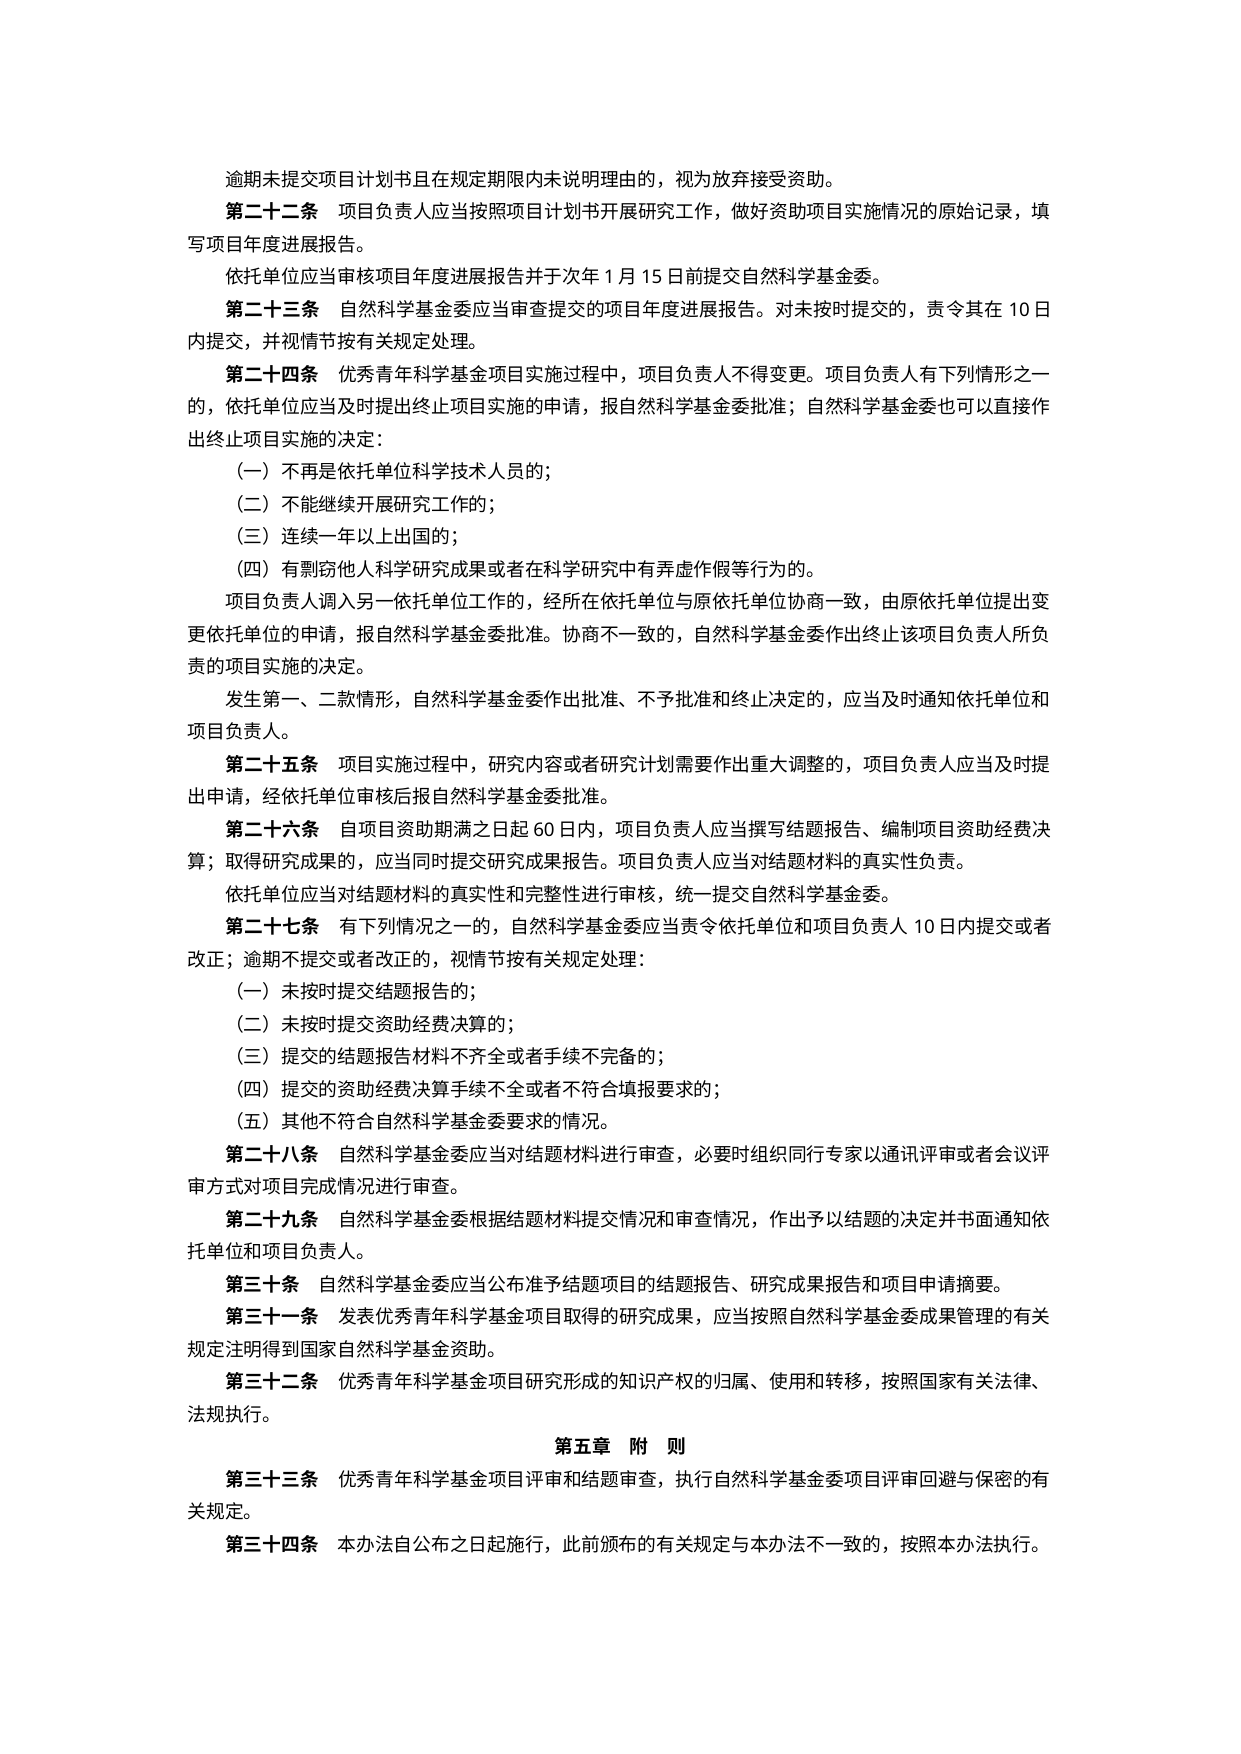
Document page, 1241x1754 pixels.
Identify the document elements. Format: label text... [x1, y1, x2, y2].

text 第二十五条 项目实施过程中，研究内容或者研究计划需要作出重大调整的，项目负责人应当及时提出申请，经依托单位审核后报自然科学基金委批准。 [187, 747, 1053, 812]
text 依托单位应当审核项目年度进展报告并于次年1月15日前提交自然科学基金委。 [187, 259, 1053, 292]
text （五）其他不符合自然科学基金委要求的情况。 [187, 1104, 1053, 1137]
text （四）提交的资助经费决算手续不全或者不符合填报要求的； [187, 1072, 1053, 1104]
text 第二十二条 项目负责人应当按照项目计划书开展研究工作，做好资助项目实施情况的原始记录，填写项目年度进展报告。 [187, 194, 1053, 259]
text 第三十四条 本办法自公布之日起施行，此前颁布的有关规定与本办法不一致的，按照本办法执行。 [187, 1527, 1053, 1559]
text （四）有剽窃他人科学研究成果或者在科学研究中有弄虚作假等行为的。 [187, 552, 1053, 584]
text 第三十条 自然科学基金委应当公布准予结题项目的结题报告、研究成果报告和项目申请摘要。 [187, 1267, 1053, 1299]
text 依托单位应当对结题材料的真实性和完整性进行审核，统一提交自然科学基金委。 [187, 877, 1053, 909]
text 第三十一条 发表优秀青年科学基金项目取得的研究成果，应当按照自然科学基金委成果管理的有关规定注明得到国家自然科学基金资助。 [187, 1299, 1053, 1364]
text 发生第一、二款情形，自然科学基金委作出批准、不予批准和终止决定的，应当及时通知依托单位和项目负责人。 [187, 682, 1053, 747]
text （二）未按时提交资助经费决算的； [187, 1007, 1053, 1039]
text （三）提交的结题报告材料不齐全或者手续不完备的； [187, 1039, 1053, 1072]
text 第二十九条 自然科学基金委根据结题材料提交情况和审查情况，作出予以结题的决定并书面通知依托单位和项目负责人。 [187, 1202, 1053, 1267]
text 逾期未提交项目计划书且在规定期限内未说明理由的，视为放弃接受资助。 [187, 162, 1053, 194]
text （二）不能继续开展研究工作的； [187, 487, 1053, 519]
text （一）未按时提交结题报告的； [187, 974, 1053, 1007]
text 项目负责人调入另一依托单位工作的，经所在依托单位与原依托单位协商一致，由原依托单位提出变更依托单位的申请，报自然科学基金委批准。协商不一致的，自然科学基金委作出终止该项目负责人所负责的项目实施的决定。 [187, 584, 1053, 682]
text 第二十七条 有下列情况之一的，自然科学基金委应当责令依托单位和项目负责人10日内提交或者改正；逾期不提交或者改正的，视情节按有关规定处理： [187, 909, 1053, 974]
text 第五章 附 则 [187, 1429, 1053, 1462]
text 第二十六条 自项目资助期满之日起60日内，项目负责人应当撰写结题报告、编制项目资助经费决算；取得研究成果的，应当同时提交研究成果报告。项目负责人应当对结题材料的真实性负责。 [187, 812, 1053, 877]
text 第二十八条 自然科学基金委应当对结题材料进行审查，必要时组织同行专家以通讯评审或者会议评审方式对项目完成情况进行审查。 [187, 1137, 1053, 1202]
text 第二十三条 自然科学基金委应当审查提交的项目年度进展报告。对未按时提交的，责令其在10日内提交，并视情节按有关规定处理。 [187, 292, 1053, 357]
text 第三十二条 优秀青年科学基金项目研究形成的知识产权的归属、使用和转移，按照国家有关法律、法规执行。 [187, 1364, 1053, 1429]
text 第二十四条 优秀青年科学基金项目实施过程中，项目负责人不得变更。项目负责人有下列情形之一的，依托单位应当及时提出终止项目实施的申请，报自然科学基金委批准；自然科学基金委也可以直接作出终止项目实施的决定： [187, 357, 1053, 454]
text （三）连续一年以上出国的； [187, 519, 1053, 552]
text （一）不再是依托单位科学技术人员的； [187, 454, 1053, 487]
text 第三十三条 优秀青年科学基金项目评审和结题审查，执行自然科学基金委项目评审回避与保密的有关规定。 [187, 1462, 1053, 1527]
